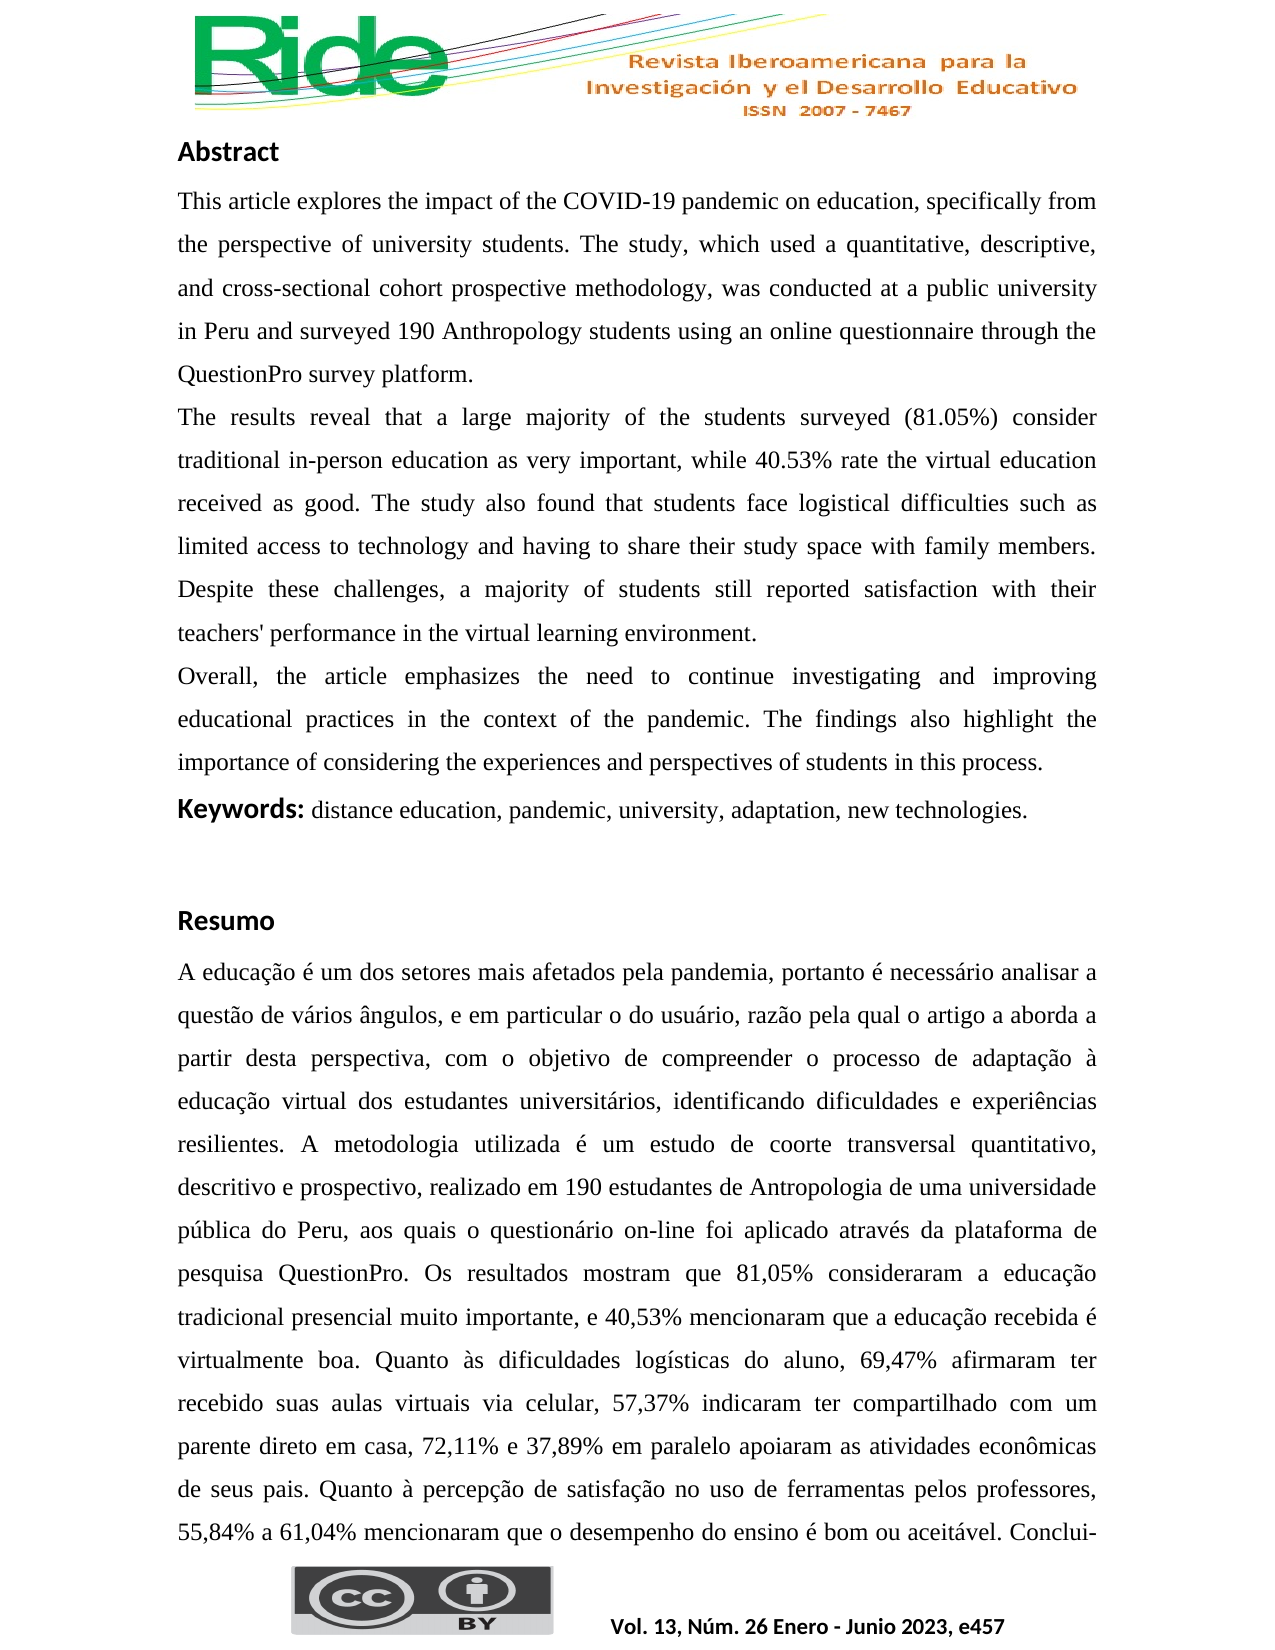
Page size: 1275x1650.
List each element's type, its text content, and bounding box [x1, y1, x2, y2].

text This article explores the impact of the COVID-19 pandemic on education, specifically from the perspective of university students. The study, which used a quantitative, descriptive, and cross-sectional cohort prospective methodology, was conducted at a public university in Peru and surveyed 190 Anthropology students using an online questionnaire through the QuestionPro survey platform. [177, 186, 1098, 388]
picture [194, 14, 1081, 119]
text Overall, the article emphasizes the need to continue investigating and improving educational practices in the context of the pandemic. The findings also highlight the importance of considering the experiences and perspectives of students in this process. [177, 661, 1098, 776]
text Keywords: distance education, pandemic, university, adaptation, new technologies. [177, 790, 1098, 826]
text Resumo [177, 902, 1098, 937]
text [177, 957, 1098, 1546]
text The results reveal that a large majority of the students surveyed (81.05%) consider traditional in-person education as very important, while 40.53% rate the virtual education received as good. The study also found that students face logistical difficulties such as limited access to technology and having to share their study space with family members. Despite these challenges, a majority of students still reported satisfaction with their teachers' performance in the virtual learning environment. [177, 402, 1098, 646]
picture [291, 1566, 554, 1635]
text Abstract [177, 133, 1098, 168]
